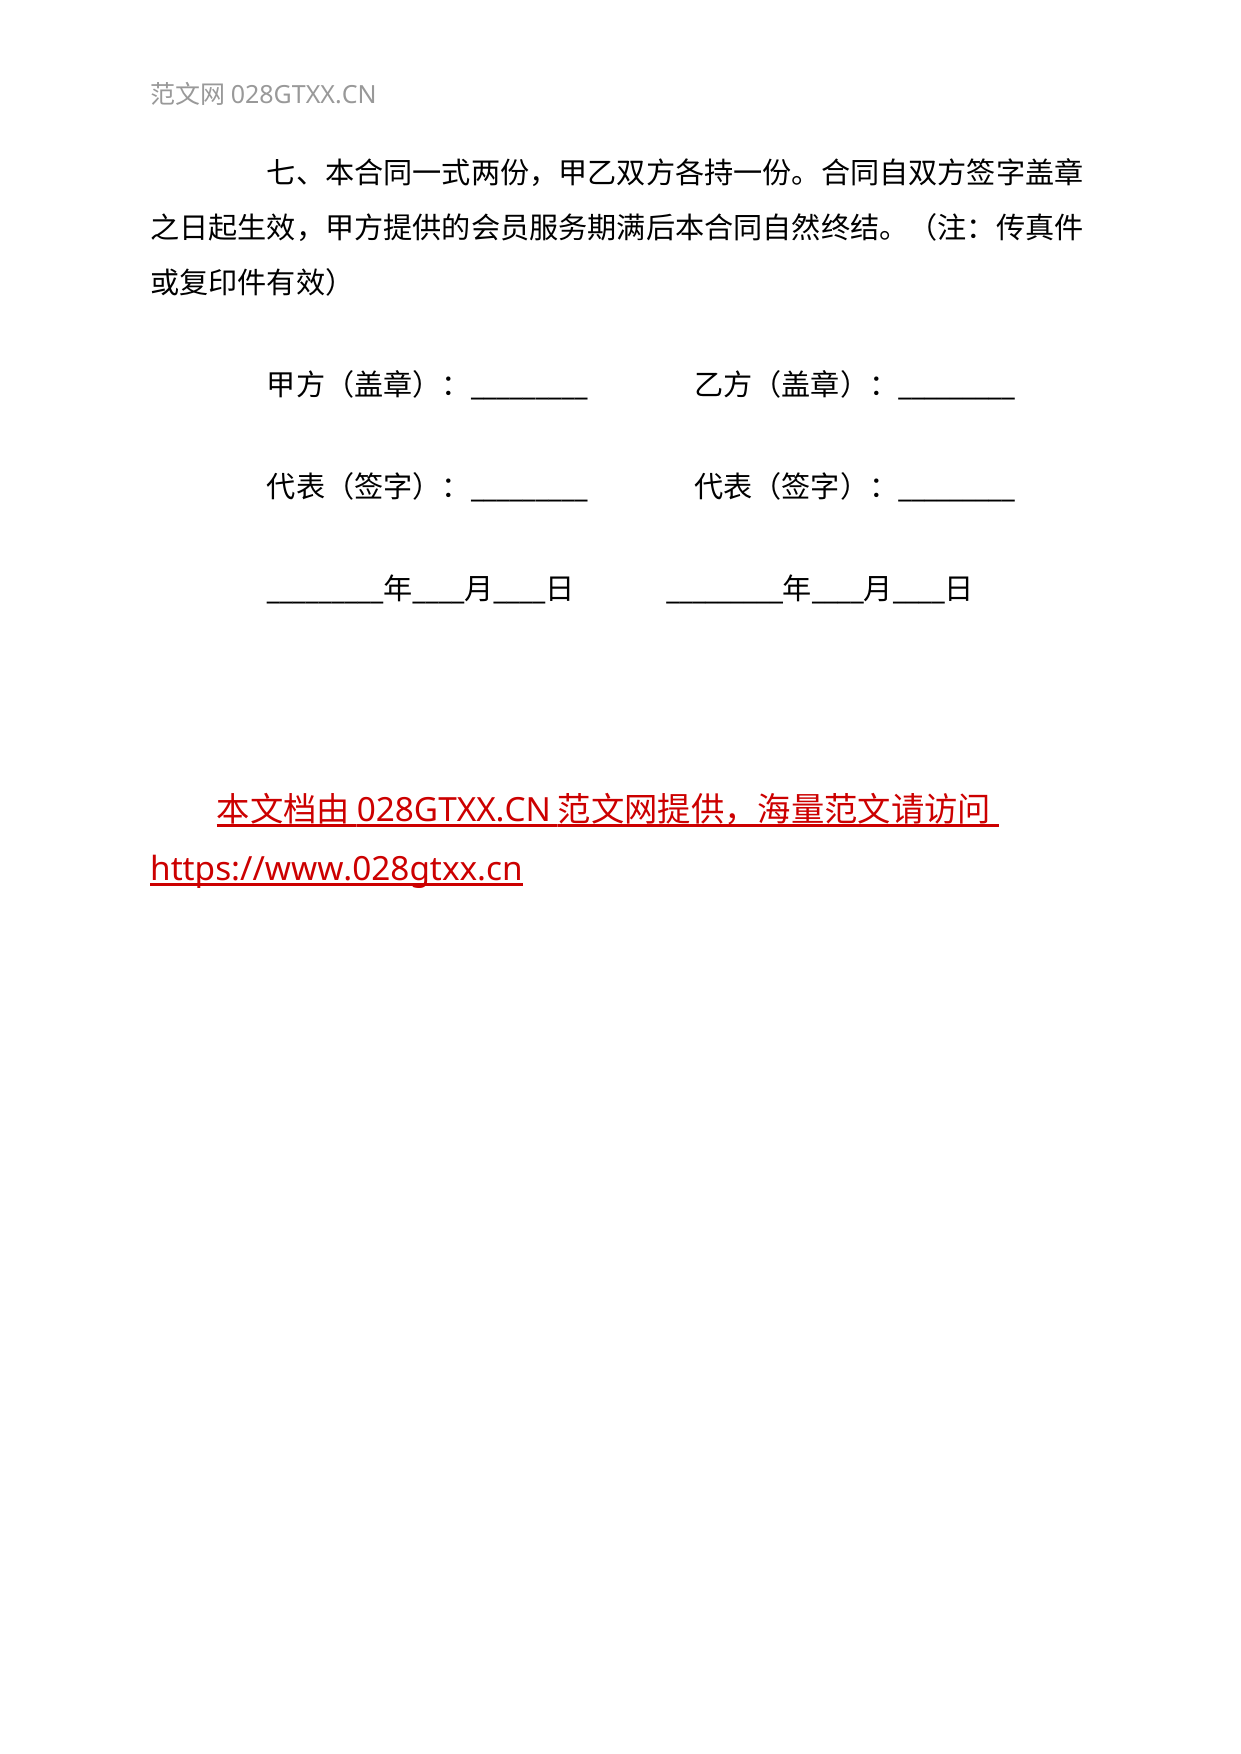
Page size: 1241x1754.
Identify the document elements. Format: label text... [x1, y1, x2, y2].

text _________年____月____日 _________年____月____日 [150, 566, 1090, 608]
text 本文档由028GTXX.CN范文网提供，海量范文请访问 https://www.028gtxx.cn [150, 783, 1090, 890]
text 七、本合同一式两份，甲乙双方各持一份。合同自双方签字盖章之日起生效，甲方提供的会员服务期满后本合同自然终结。（注：传真件或复印件有效） [150, 150, 1090, 302]
text 甲方（盖章）：_________ 乙方（盖章）：_________ [150, 362, 1090, 404]
text 代表（签字）：_________ 代表（签字）：_________ [150, 463, 1090, 506]
